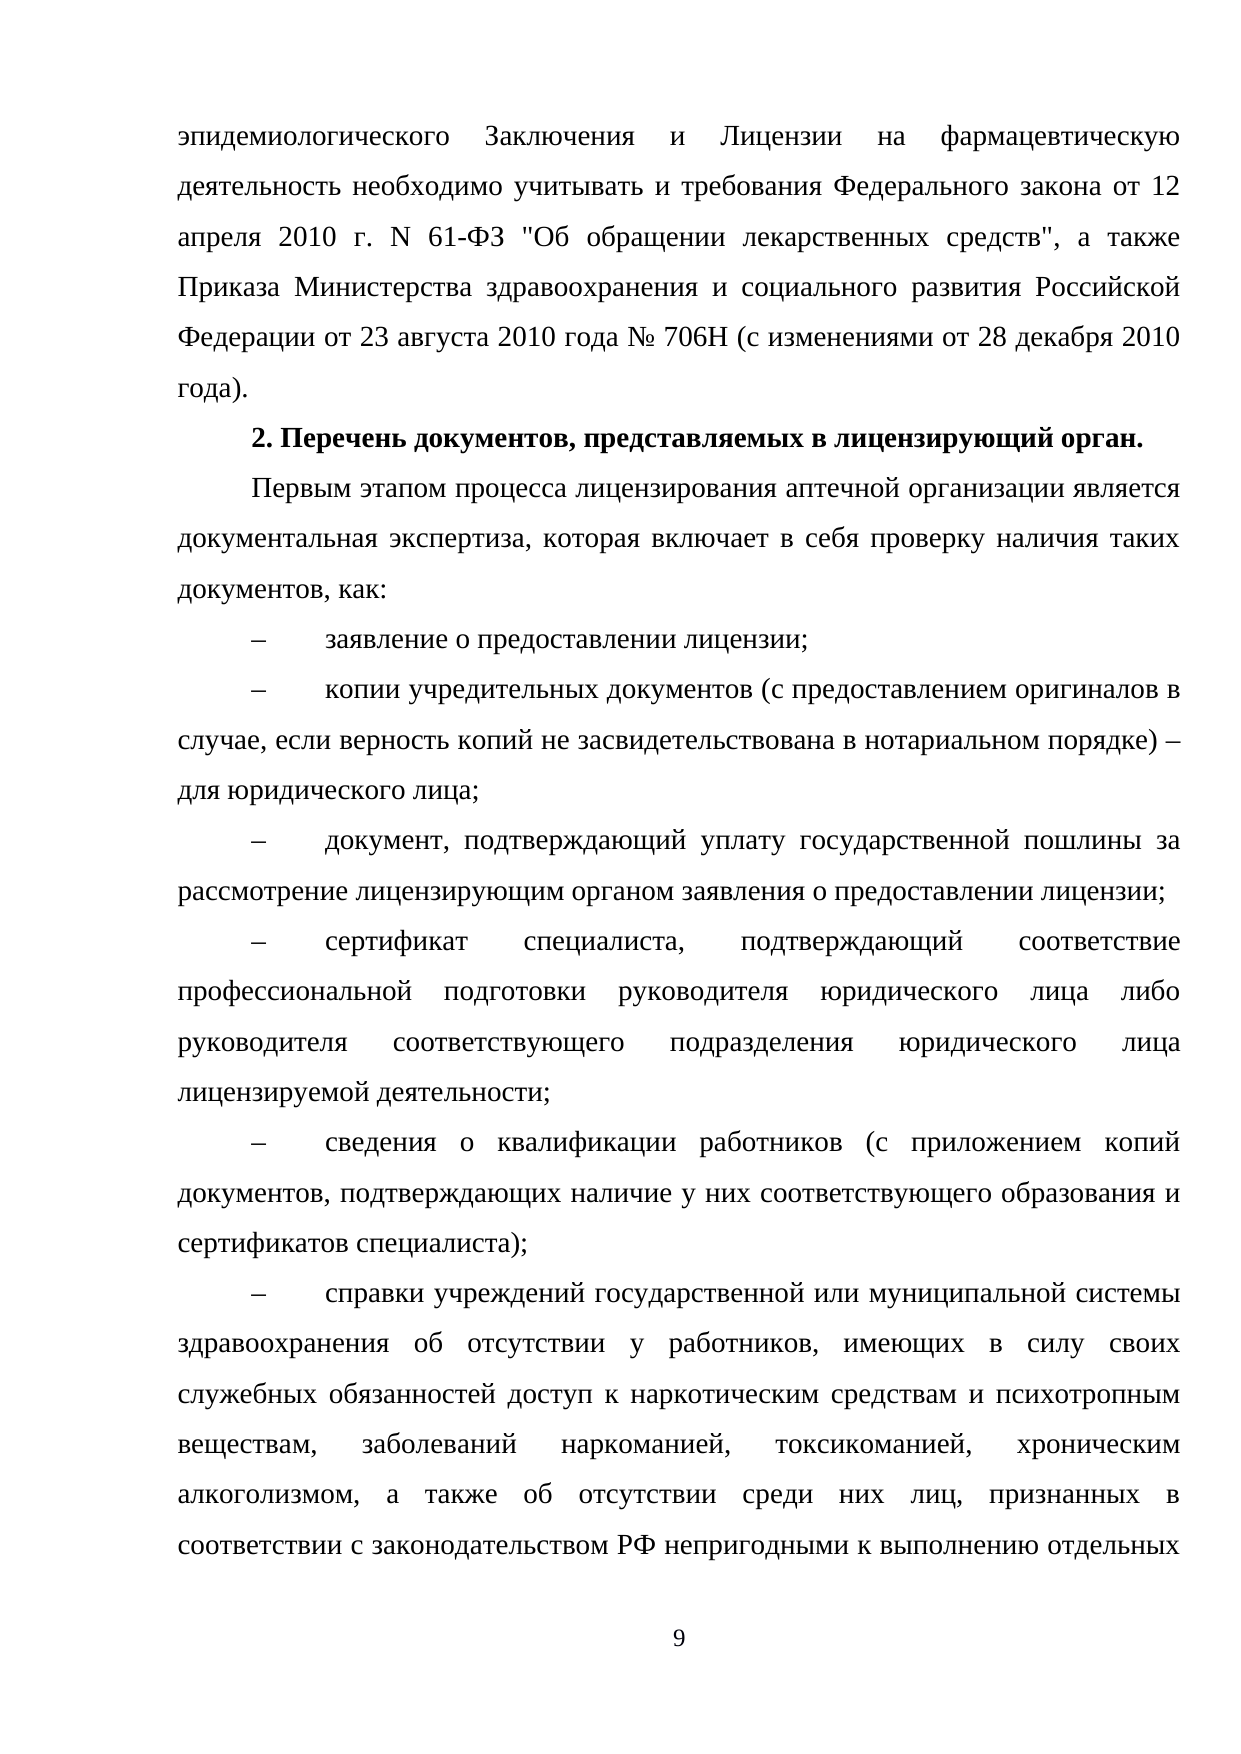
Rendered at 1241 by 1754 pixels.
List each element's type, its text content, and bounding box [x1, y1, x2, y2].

list заявление о предоставлении лицензии; [177, 621, 1181, 655]
list сертификат специалиста, подтверждающий соответствие профессиональной подготовки руководителя юридического лица либо руководителя соответствующего подразделения юридического лица лицензируемой деятельности; [177, 923, 1181, 1108]
list документ, подтверждающий уплату государственной пошлины за рассмотрение лицензирующим органом заявления о предоставлении лицензии; [177, 822, 1181, 906]
list сведения о квалификации работников (с приложением копий документов, подтверждающих наличие у них соответствующего образования и сертификатов специалиста); [177, 1124, 1181, 1258]
text Первым этапом процесса лицензирования аптечной организации является документальная экспертиза, которая включает в себя проверку наличия таких документов, как: [177, 470, 1181, 604]
list копии учредительных документов (с предоставлением оригиналов в случае, если верность копий не засвидетельствована в нотариальном порядке) – для юридического лица; [177, 672, 1181, 806]
text 2. Перечень документов, представляемых в лицензирующий орган. [177, 420, 1181, 453]
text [177, 118, 1181, 403]
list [177, 1275, 1181, 1560]
